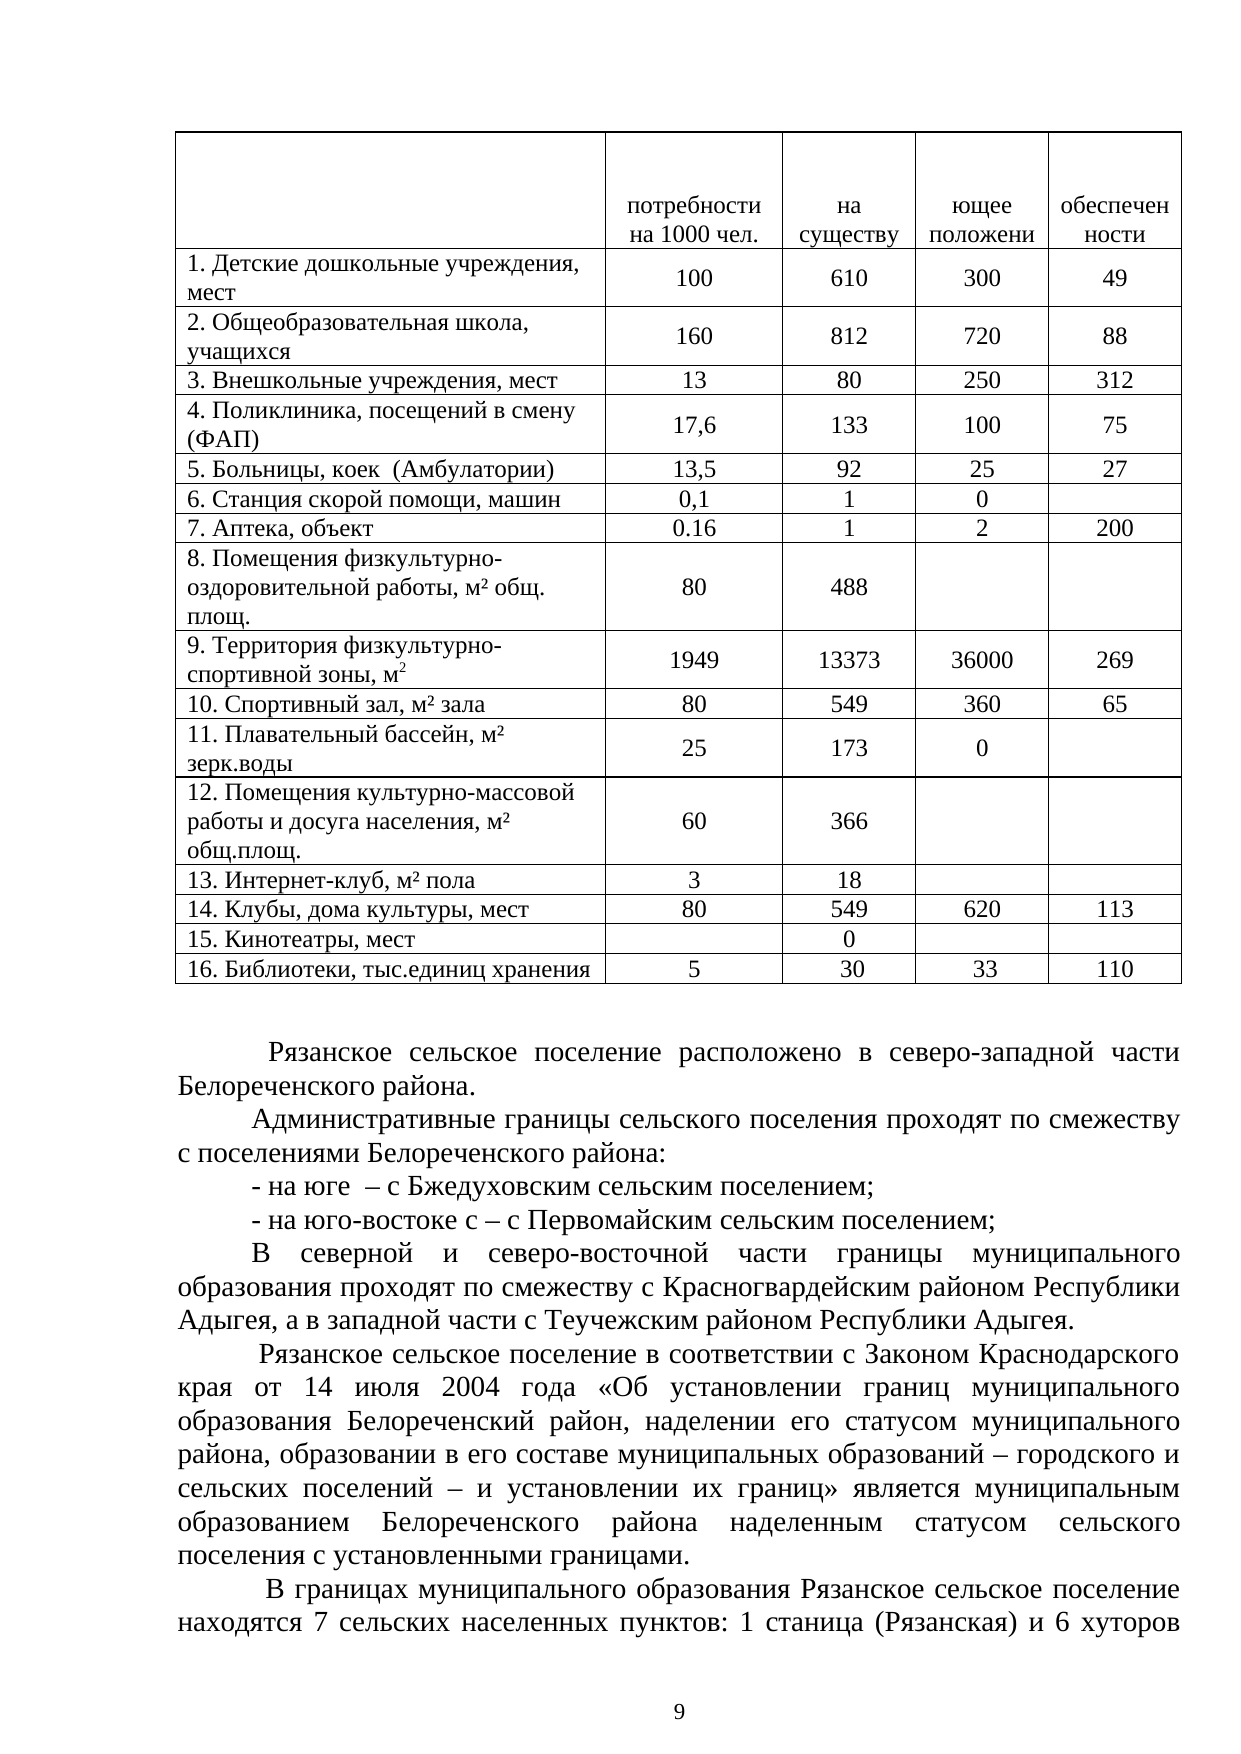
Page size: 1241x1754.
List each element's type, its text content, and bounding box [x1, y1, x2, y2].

table_cell 720 [916, 307, 1048, 364]
table_cell 16. Библиотеки, тыс.единиц хранения [176, 954, 605, 983]
table_cell 610 [783, 249, 915, 306]
table_cell 0,1 [606, 484, 782, 512]
table_cell 33 [916, 954, 1048, 983]
table_cell 5. Больницы, коек (Амбулатории) [176, 454, 605, 483]
table_cell 14. Клубы, дома культуры, мест [176, 895, 605, 923]
table_cell 488 [783, 543, 915, 629]
text - на юго-востоке с – с Первомайским сельским поселением; [177, 1202, 1181, 1235]
table_cell 0 [783, 924, 915, 953]
table_cell 80 [783, 366, 915, 394]
table_cell 49 [1049, 249, 1181, 306]
table_cell 160 [606, 307, 782, 364]
table_cell 80 [606, 895, 782, 923]
table_cell 0 [916, 484, 1048, 512]
table_cell 25 [606, 719, 782, 776]
table_cell 100 [916, 395, 1048, 453]
table_cell 27 [1049, 454, 1181, 483]
table_cell 110 [1049, 954, 1181, 983]
table_cell [916, 924, 1048, 953]
table_cell [1049, 778, 1181, 864]
table_cell 4. Поликлиника, посещений в смену (ФАП) [176, 395, 605, 453]
table_cell 92 [783, 454, 915, 483]
text - на юге – с Бжедуховским сельским поселением; [177, 1168, 1181, 1202]
table_cell 3. Внешкольные учреждения, мест [176, 366, 605, 394]
table_cell 549 [783, 689, 915, 718]
table_cell [916, 865, 1048, 893]
table_cell 113 [1049, 895, 1181, 923]
table_cell 1949 [606, 631, 782, 688]
table_cell 0.16 [606, 514, 782, 542]
table_cell [916, 778, 1048, 864]
table_cell 60 [606, 778, 782, 864]
table_cell [606, 924, 782, 953]
table_cell 1 [783, 514, 915, 542]
text Рязанское сельское поселение расположено в северо-западной части Белореченского района. [177, 1034, 1181, 1101]
table_cell 10. Спортивный зал, м² зала [176, 689, 605, 718]
text В северной и северо-восточной части границы муниципального образования проходят по смежеству с Красногвардейским районом Республики Адыгея, а в западной части с Теучежским районом Республики Адыгея. [177, 1235, 1181, 1336]
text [177, 1571, 1181, 1638]
text Административные границы сельского поселения проходят по смежеству с поселениями Белореченского района: [177, 1101, 1181, 1168]
table_cell 1 [783, 484, 915, 512]
table_cell 17,6 [606, 395, 782, 453]
table_cell 8. Помещения физкультурно-оздоровительной работы, м² общ. площ. [176, 543, 605, 629]
table_cell 30 [783, 954, 915, 983]
table_cell [1049, 924, 1181, 953]
table_cell 0 [916, 719, 1048, 776]
table_cell 9. Территория физкультурно-спортивной зоны, м2 [176, 631, 605, 688]
table_cell 1. Детские дошкольные учреждения, мест [176, 249, 605, 306]
table_cell 2 [916, 514, 1048, 542]
table_cell [1049, 865, 1181, 893]
table_cell 3 [606, 865, 782, 893]
table_cell 11. Плавательный бассейн, м² зерк.воды [176, 719, 605, 776]
table_cell 173 [783, 719, 915, 776]
table_cell 2. Общеобразовательная школа, учащихся [176, 307, 605, 364]
table_cell 269 [1049, 631, 1181, 688]
table_cell 15. Кинотеатры, мест [176, 924, 605, 953]
table_cell 65 [1049, 689, 1181, 718]
table_cell 133 [783, 395, 915, 453]
text Рязанское сельское поселение в соответствии с Законом Краснодарского края от 14 июля 2004 года «Об установлении границ муниципального образования Белореченский район, наделении его статусом муниципального района, образовании в его составе муниципальных образований – городского и сельских поселений – и установлении их границ» является муниципальным образованием Белореченского района наделенным статусом сельского поселения с установленными границами. [177, 1336, 1181, 1571]
table_cell 6. Станция скорой помощи, машин [176, 484, 605, 512]
table_cell 13373 [783, 631, 915, 688]
table_cell 25 [916, 454, 1048, 483]
table_cell 620 [916, 895, 1048, 923]
table_cell 200 [1049, 514, 1181, 542]
table_cell 812 [783, 307, 915, 364]
table_cell [1049, 484, 1181, 512]
table_cell 12. Помещения культурно-массовой работы и досуга населения, м² общ.площ. [176, 778, 605, 864]
table_cell 75 [1049, 395, 1181, 453]
table_cell 250 [916, 366, 1048, 394]
table_cell 300 [916, 249, 1048, 306]
table_cell 13. Интернет-клуб, м² пола [176, 865, 605, 893]
table_cell 7. Аптека, объект [176, 514, 605, 542]
table_cell 88 [1049, 307, 1181, 364]
table_cell 5 [606, 954, 782, 983]
table_cell [1049, 719, 1181, 776]
table_cell 366 [783, 778, 915, 864]
table_cell 13,5 [606, 454, 782, 483]
table_cell 80 [606, 543, 782, 629]
table_cell [916, 543, 1048, 629]
table_cell 549 [783, 895, 915, 923]
table_cell 18 [783, 865, 915, 893]
table_cell 80 [606, 689, 782, 718]
table_cell 360 [916, 689, 1048, 718]
table_cell [1049, 543, 1181, 629]
table_cell 100 [606, 249, 782, 306]
table_cell 312 [1049, 366, 1181, 394]
table_cell 36000 [916, 631, 1048, 688]
table_cell 13 [606, 366, 782, 394]
